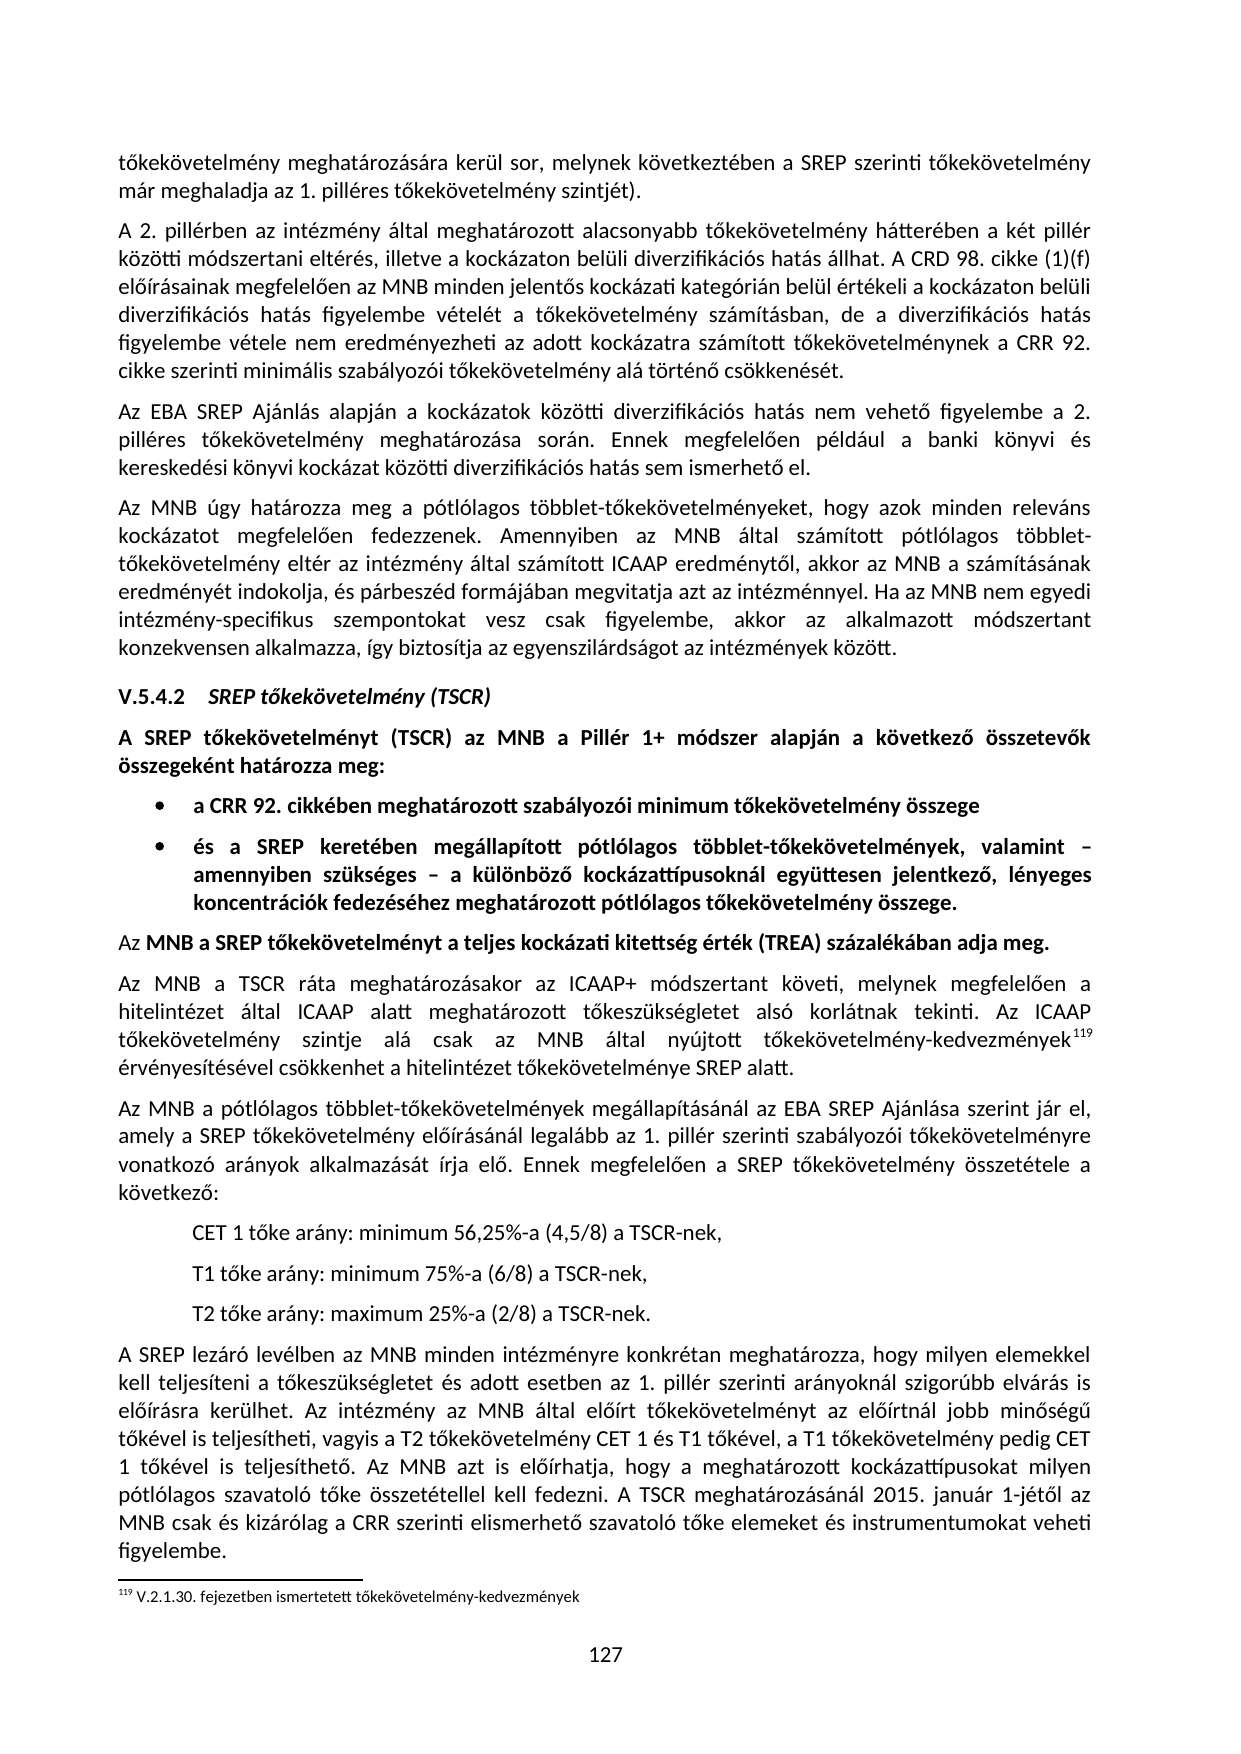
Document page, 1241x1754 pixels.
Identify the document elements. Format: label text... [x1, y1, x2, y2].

text Az MNB a SREP tőkekövetelményt a teljes kockázati kitettség érték (TREA) százalékában adja meg. [118, 928, 1093, 957]
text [118, 148, 1093, 204]
list a CRR 92. cikkében meghatározott szabályozói minimum tőkekövetelmény összege [156, 791, 1093, 819]
text Az EBA SREP Ajánlás alapján a kockázatok közötti diverzifikációs hatás nem vehető figyelembe a 2. pilléres tőkekövetelmény meghatározása során. Ennek megfelelően például a banki könyvi és kereskedési könyvi kockázat közötti diverzifikációs hatás sem ismerhető el. [118, 397, 1093, 481]
text A SREP lezáró levélben az MNB minden intézményre konkrétan meghatározza, hogy milyen elemekkel kell teljesíteni a tőkeszükségletet és adott esetben az 1. pillér szerinti arányoknál szigorúbb elvárás is előírásra kerülhet. Az intézmény az MNB által előírt tőkekövetelményt az előírtnál jobb minőségű tőkével is teljesítheti, vagyis a T2 tőkekövetelmény CET 1 és T1 tőkével, a T1 tőkekövetelmény pedig CET 1 tőkével is teljesíthető. Az MNB azt is előírhatja, hogy a meghatározott kockázattípusokat milyen pótlólagos szavatoló tőke összetétellel kell fedezni. A TSCR meghatározásánál 2015. január 1-jétől az MNB csak és kizárólag a CRR szerinti elismerhető szavatoló tőke elemeket és instrumentumokat veheti figyelembe. [118, 1340, 1093, 1564]
text CET 1 tőke arány: minimum 56,25%-a (4,5/8) a TSCR-nek, [118, 1218, 1093, 1246]
text A SREP tőkekövetelményt (TSCR) az MNB a Pillér 1+ módszer alapján a következő összetevők összegeként határozza meg: [118, 723, 1093, 779]
text A 2. pillérben az intézmény által meghatározott alacsonyabb tőkekövetelmény hátterében a két pillér közötti módszertani eltérés, illetve a kockázaton belüli diverzifikációs hatás állhat. A CRD 98. cikke (1)(f) előírásainak megfelelően az MNB minden jelentős kockázati kategórián belül értékeli a kockázaton belüli diverzifikációs hatás figyelembe vételét a tőkekövetelmény számításban, de a diverzifikációs hatás figyelembe vétele nem eredményezheti az adott kockázatra számított tőkekövetelménynek a CRR 92. cikke szerinti minimális szabályozói tőkekövetelmény alá történő csökkenését. [118, 216, 1093, 384]
subtitle SREP tőkekövetelmény (TSCR) [118, 682, 1093, 710]
text Az MNB a TSCR ráta meghatározásakor az ICAAP+ módszertant követi, melynek megfelelően a hitelintézet által ICAAP alatt meghatározott tőkeszükségletet alsó korlátnak tekinti. Az ICAAP tőkekövetelmény szintje alá csak az MNB által nyújtott tőkekövetelmény-kedvezmények érvényesítésével csökkenhet a hitelintézet tőkekövetelménye SREP alatt. [118, 969, 1093, 1081]
text T1 tőke arány: minimum 75%-a (6/8) a TSCR-nek, [118, 1259, 1093, 1287]
list és a SREP keretében megállapított pótlólagos többlet-tőkekövetelmények, valamint – amennyiben szükséges – a különböző kockázattípusoknál együttesen jelentkező, lényeges koncentrációk fedezéséhez meghatározott pótlólagos tőkekövetelmény összege. [156, 832, 1093, 916]
text T2 tőke arány: maximum 25%-a (2/8) a TSCR-nek. [118, 1299, 1093, 1327]
text Az MNB úgy határozza meg a pótlólagos többlet-tőkekövetelményeket, hogy azok minden releváns kockázatot megfelelően fedezzenek. Amennyiben az MNB által számított pótlólagos többlet-tőkekövetelmény eltér az intézmény által számított ICAAP eredménytől, akkor az MNB a számításának eredményét indokolja, és párbeszéd formájában megvitatja azt az intézménnyel. Ha az MNB nem egyedi intézmény-specifikus szempontokat vesz csak figyelembe, akkor az alkalmazott módszertant konzekvensen alkalmazza, így biztosítja az egyenszilárdságot az intézmények között. [118, 493, 1093, 662]
text Az MNB a pótlólagos többlet-tőkekövetelmények megállapításánál az EBA SREP Ajánlása szerint jár el, amely a SREP tőkekövetelmény előírásánál legalább az 1. pillér szerinti szabályozói tőkekövetelményre vonatkozó arányok alkalmazását írja elő. Ennek megfelelően a SREP tőkekövetelmény összetétele a következő: [118, 1094, 1093, 1206]
